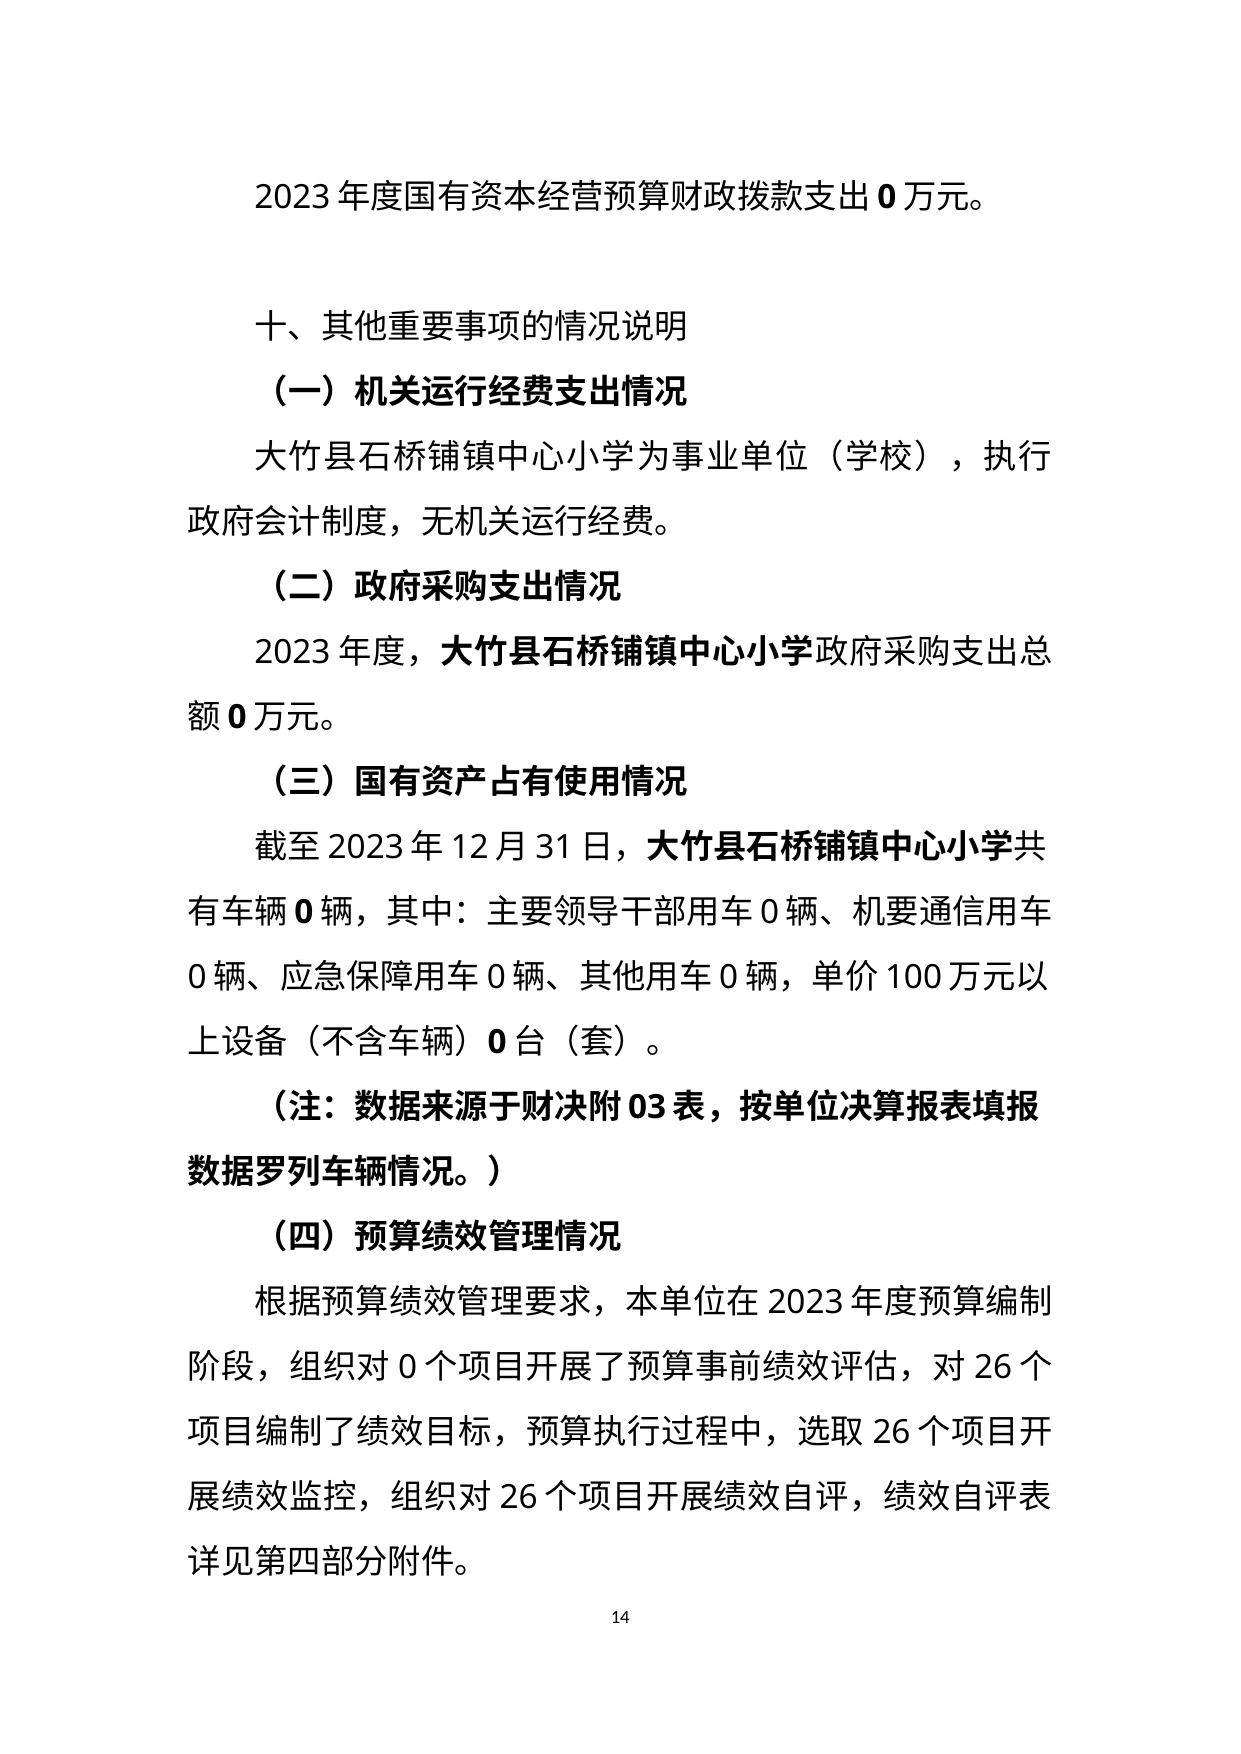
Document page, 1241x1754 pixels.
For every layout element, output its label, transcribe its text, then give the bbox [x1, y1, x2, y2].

text （三）国有资产占有使用情况 [187, 747, 1053, 812]
text （二）政府采购支出情况 [187, 552, 1053, 617]
text 截至2023年12月31日，大竹县石桥铺镇中心小学共有车辆0辆，其中：主要领导干部用车0辆、机要通信用车0辆、应急保障用车0辆、其他用车0辆，单价100万元以上设备（不含车辆）0台（套）。 [187, 812, 1053, 1072]
text （注：数据来源于财决附03表，按单位决算报表填报数据罗列车辆情况。） [187, 1072, 1053, 1202]
text 2023年度国有资本经营预算财政拨款支出0万元。 [187, 162, 1053, 227]
text （一）机关运行经费支出情况 [187, 357, 1053, 422]
text 2023年度，大竹县石桥铺镇中心小学政府采购支出总额0万元。 [187, 617, 1053, 747]
text （四）预算绩效管理情况 [187, 1202, 1053, 1267]
list 其他重要事项的情况说明 [187, 292, 1053, 357]
text 大竹县石桥铺镇中心小学为事业单位（学校），执行政府会计制度，无机关运行经费。 [187, 422, 1053, 552]
text 根据预算绩效管理要求，本单位在2023年度预算编制阶段，组织对0个项目开展了预算事前绩效评估，对26个项目编制了绩效目标，预算执行过程中，选取26个项目开展绩效监控，组织对26个项目开展绩效自评，绩效自评表详见第四部分附件。 [187, 1267, 1053, 1592]
